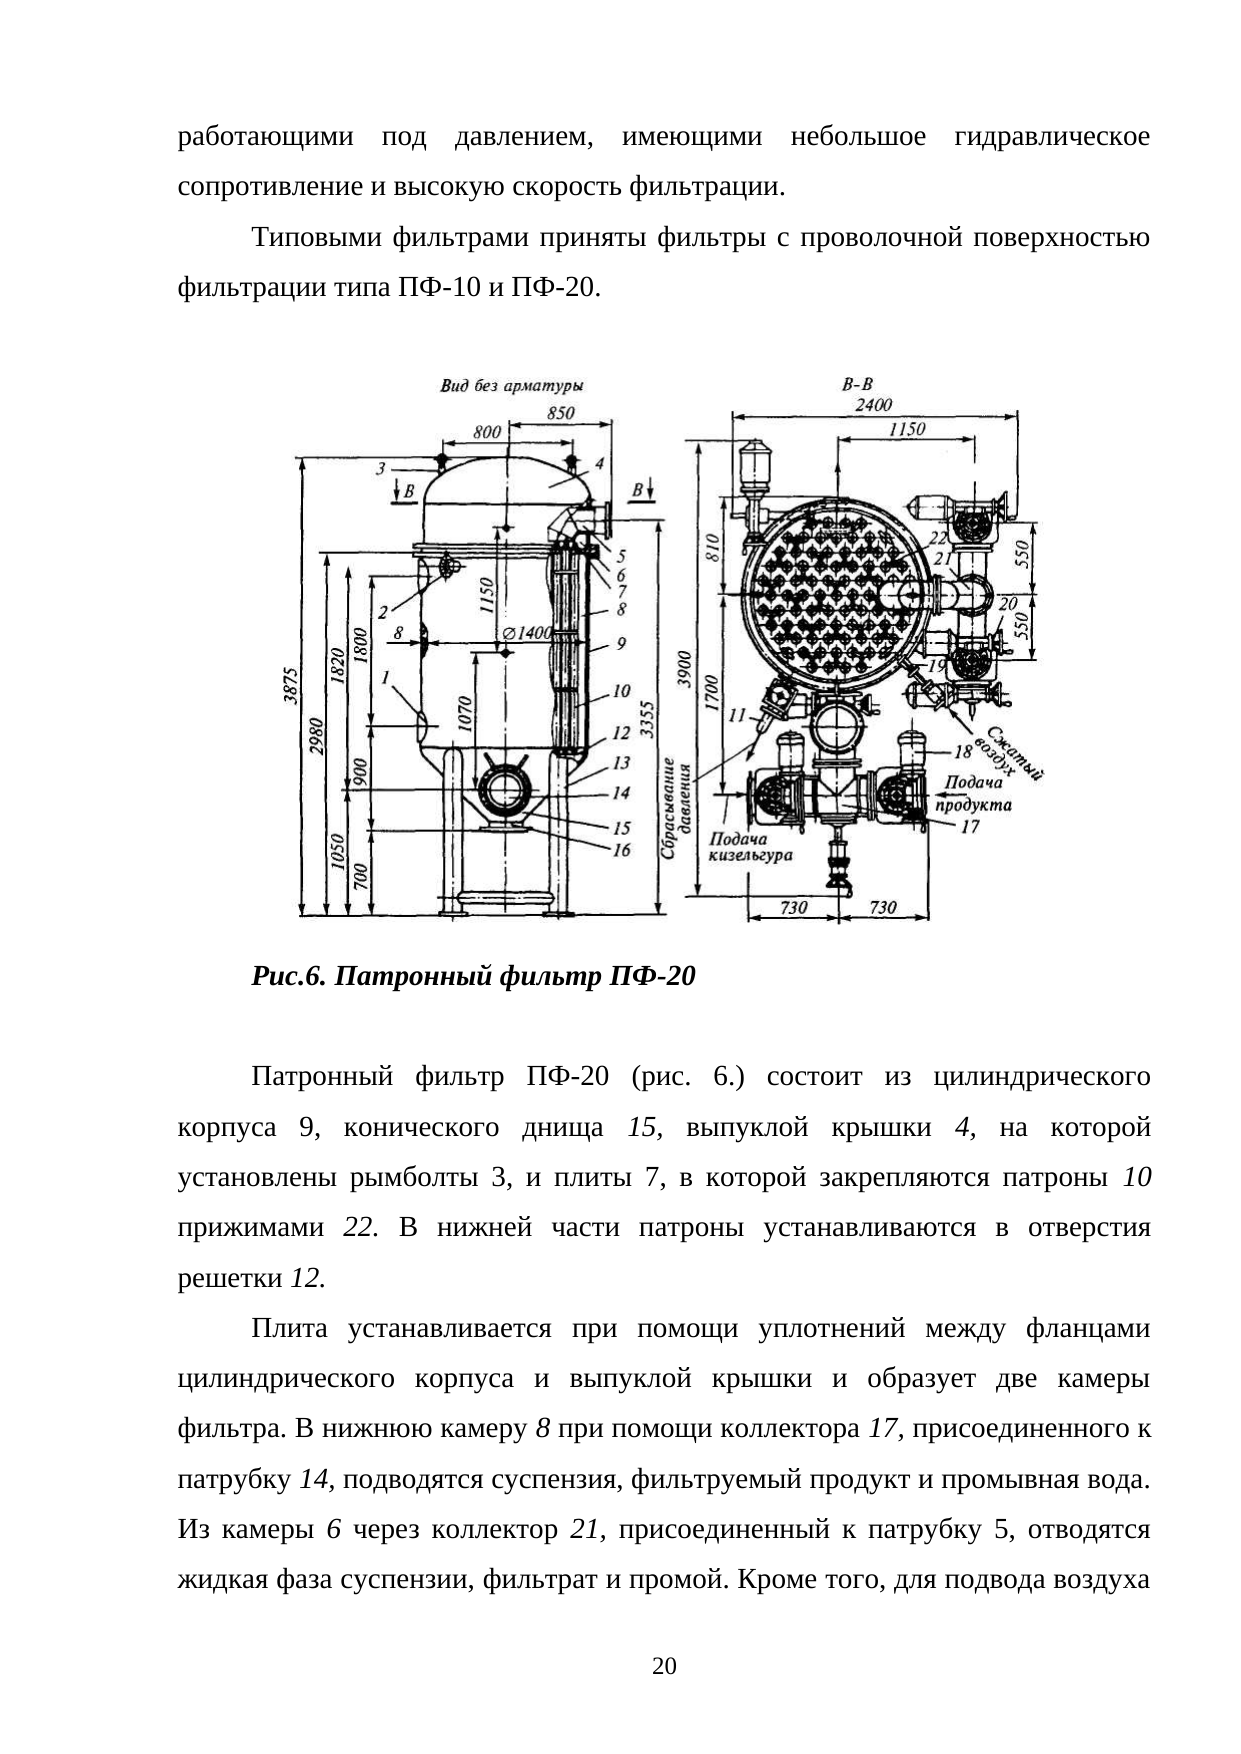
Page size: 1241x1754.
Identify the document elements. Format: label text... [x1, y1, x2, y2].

picture [283, 369, 1045, 925]
text Типовыми фильтрами приняты фильтры с проволочной поверхностью фильтрации типа ПФ-10 и ПФ-20. [177, 219, 1152, 303]
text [177, 1310, 1152, 1595]
text Патронный фильтр ПФ-20 (рис. 6.) состоит из цилиндрического корпуса 9, конического днища 15, выпуклой крышки 4, на которой установлены рымболты 3, и плиты 7, в которой закрепляются патроны 10 прижимами 22. В нижней части патроны устанавливаются в отверстия решетки 12. [177, 1058, 1152, 1293]
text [177, 118, 1152, 202]
